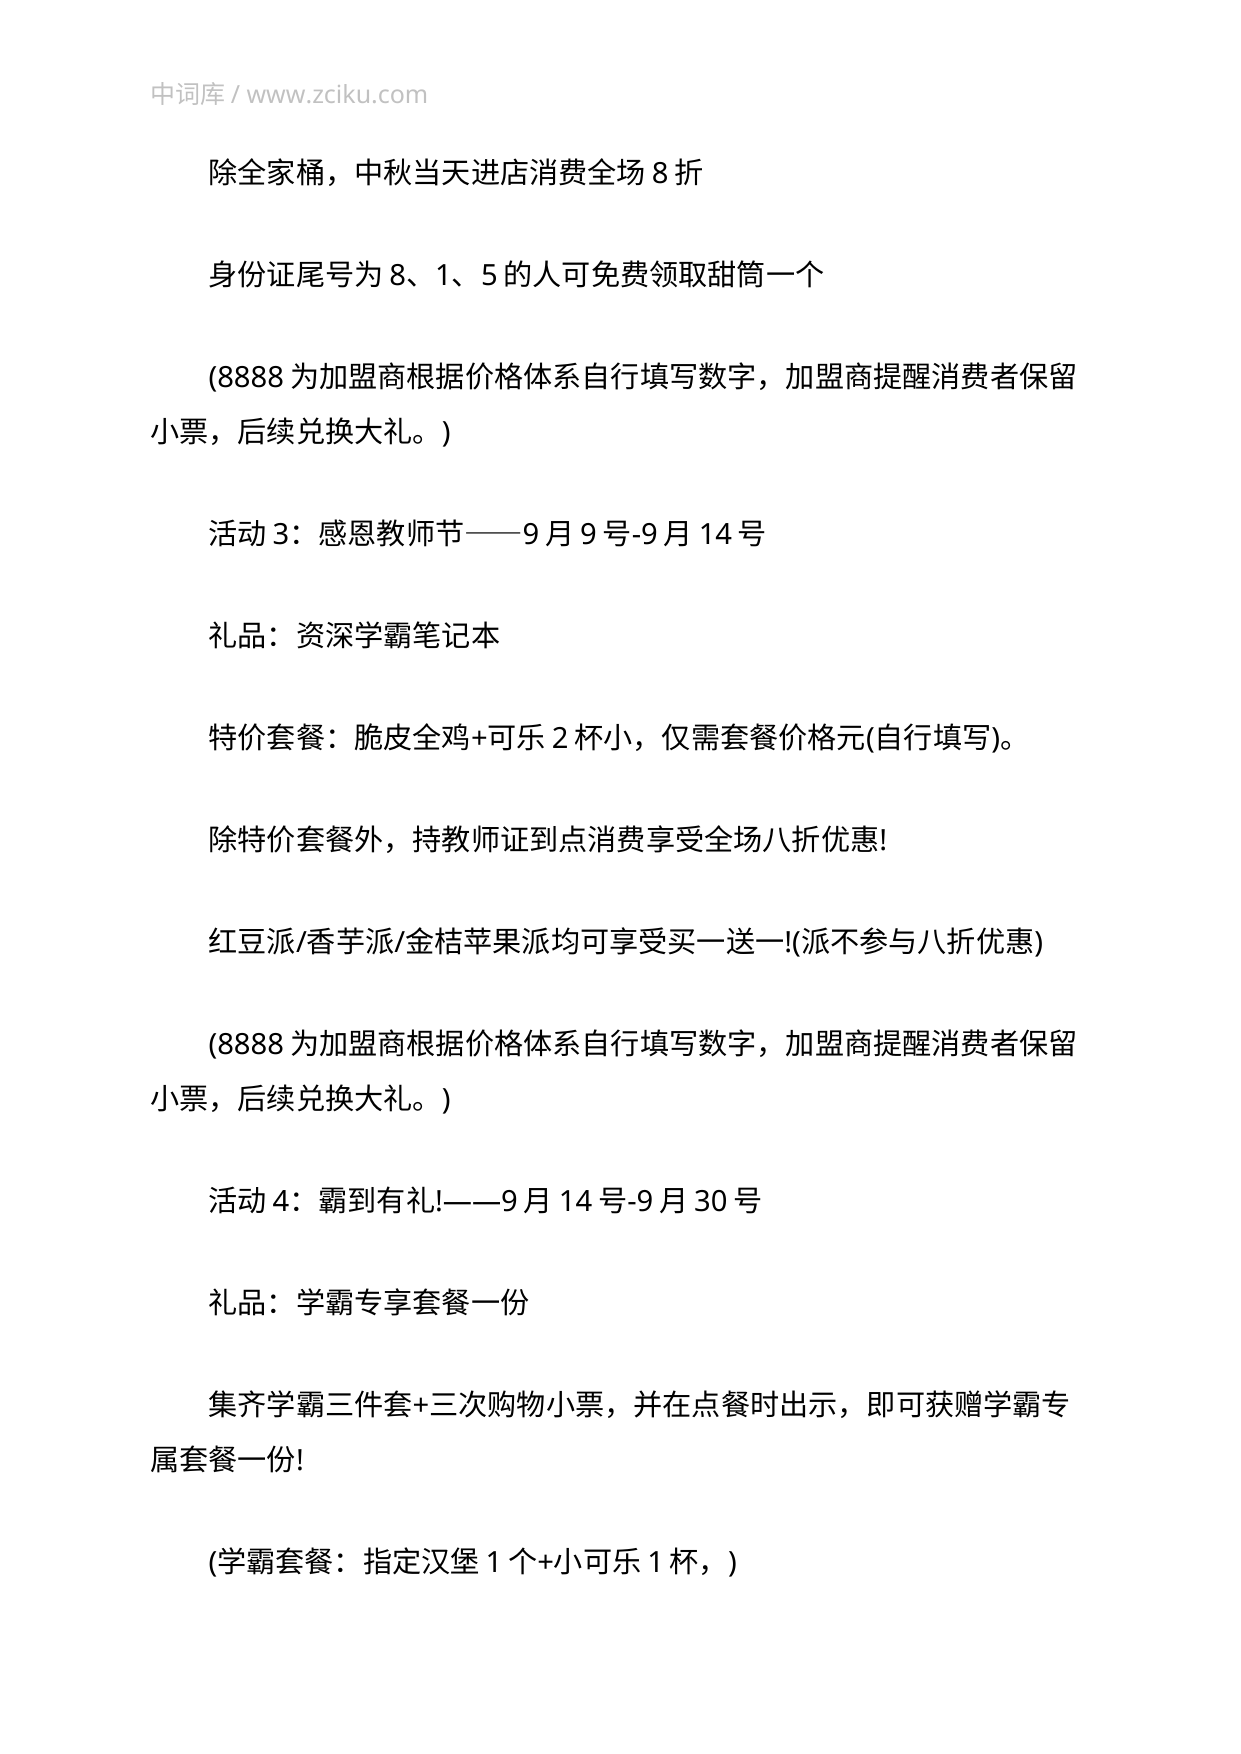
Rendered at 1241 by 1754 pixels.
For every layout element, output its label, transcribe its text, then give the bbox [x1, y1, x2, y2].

text 礼品：资深学霸笔记本 [150, 613, 1090, 655]
text 集齐学霸三件套+三次购物小票，并在点餐时出示，即可获赠学霸专属套餐一份! [150, 1381, 1090, 1479]
text (学霸套餐：指定汉堡1个+小可乐1杯，) [150, 1538, 1090, 1581]
text 特价套餐：脆皮全鸡+可乐2杯小，仅需套餐价格元(自行填写)。 [150, 715, 1090, 757]
text 活动4：霸到有礼!——9月14号-9月30号 [150, 1178, 1090, 1220]
text 红豆派/香芋派/金桔苹果派均可享受买一送一!(派不参与八折优惠) [150, 919, 1090, 961]
text 除特价套餐外，持教师证到点消费享受全场八折优惠! [150, 817, 1090, 859]
text (8888为加盟商根据价格体系自行填写数字，加盟商提醒消费者保留小票，后续兑换大礼。) [150, 1021, 1090, 1118]
text 除全家桶，中秋当天进店消费全场8折 [150, 150, 1090, 192]
text 活动3：感恩教师节——9月9号-9月14号 [150, 511, 1090, 553]
text 身份证尾号为8、1、5的人可免费领取甜筒一个 [150, 252, 1090, 294]
text 礼品：学霸专享套餐一份 [150, 1279, 1090, 1322]
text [150, 354, 1090, 451]
